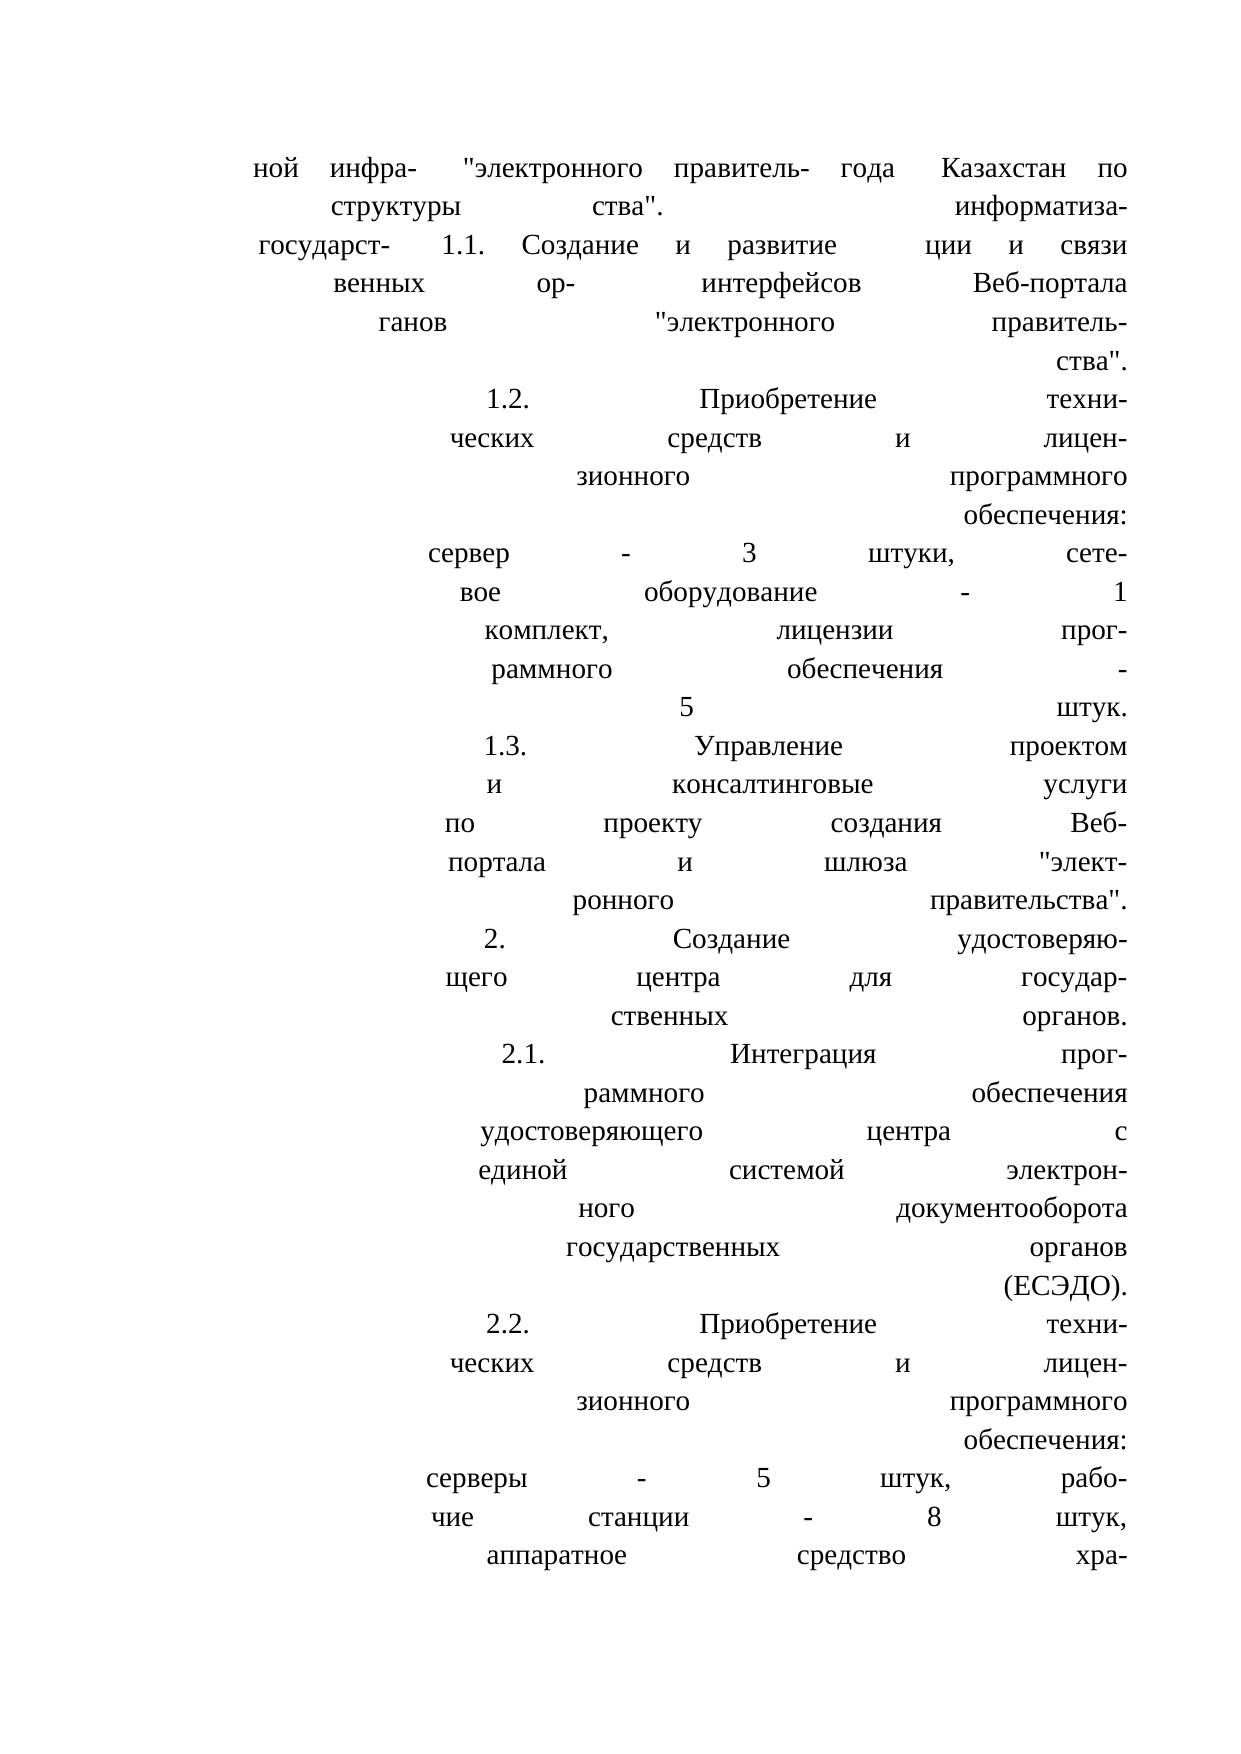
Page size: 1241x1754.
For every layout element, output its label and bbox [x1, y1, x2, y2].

text [112, 150, 1128, 1571]
